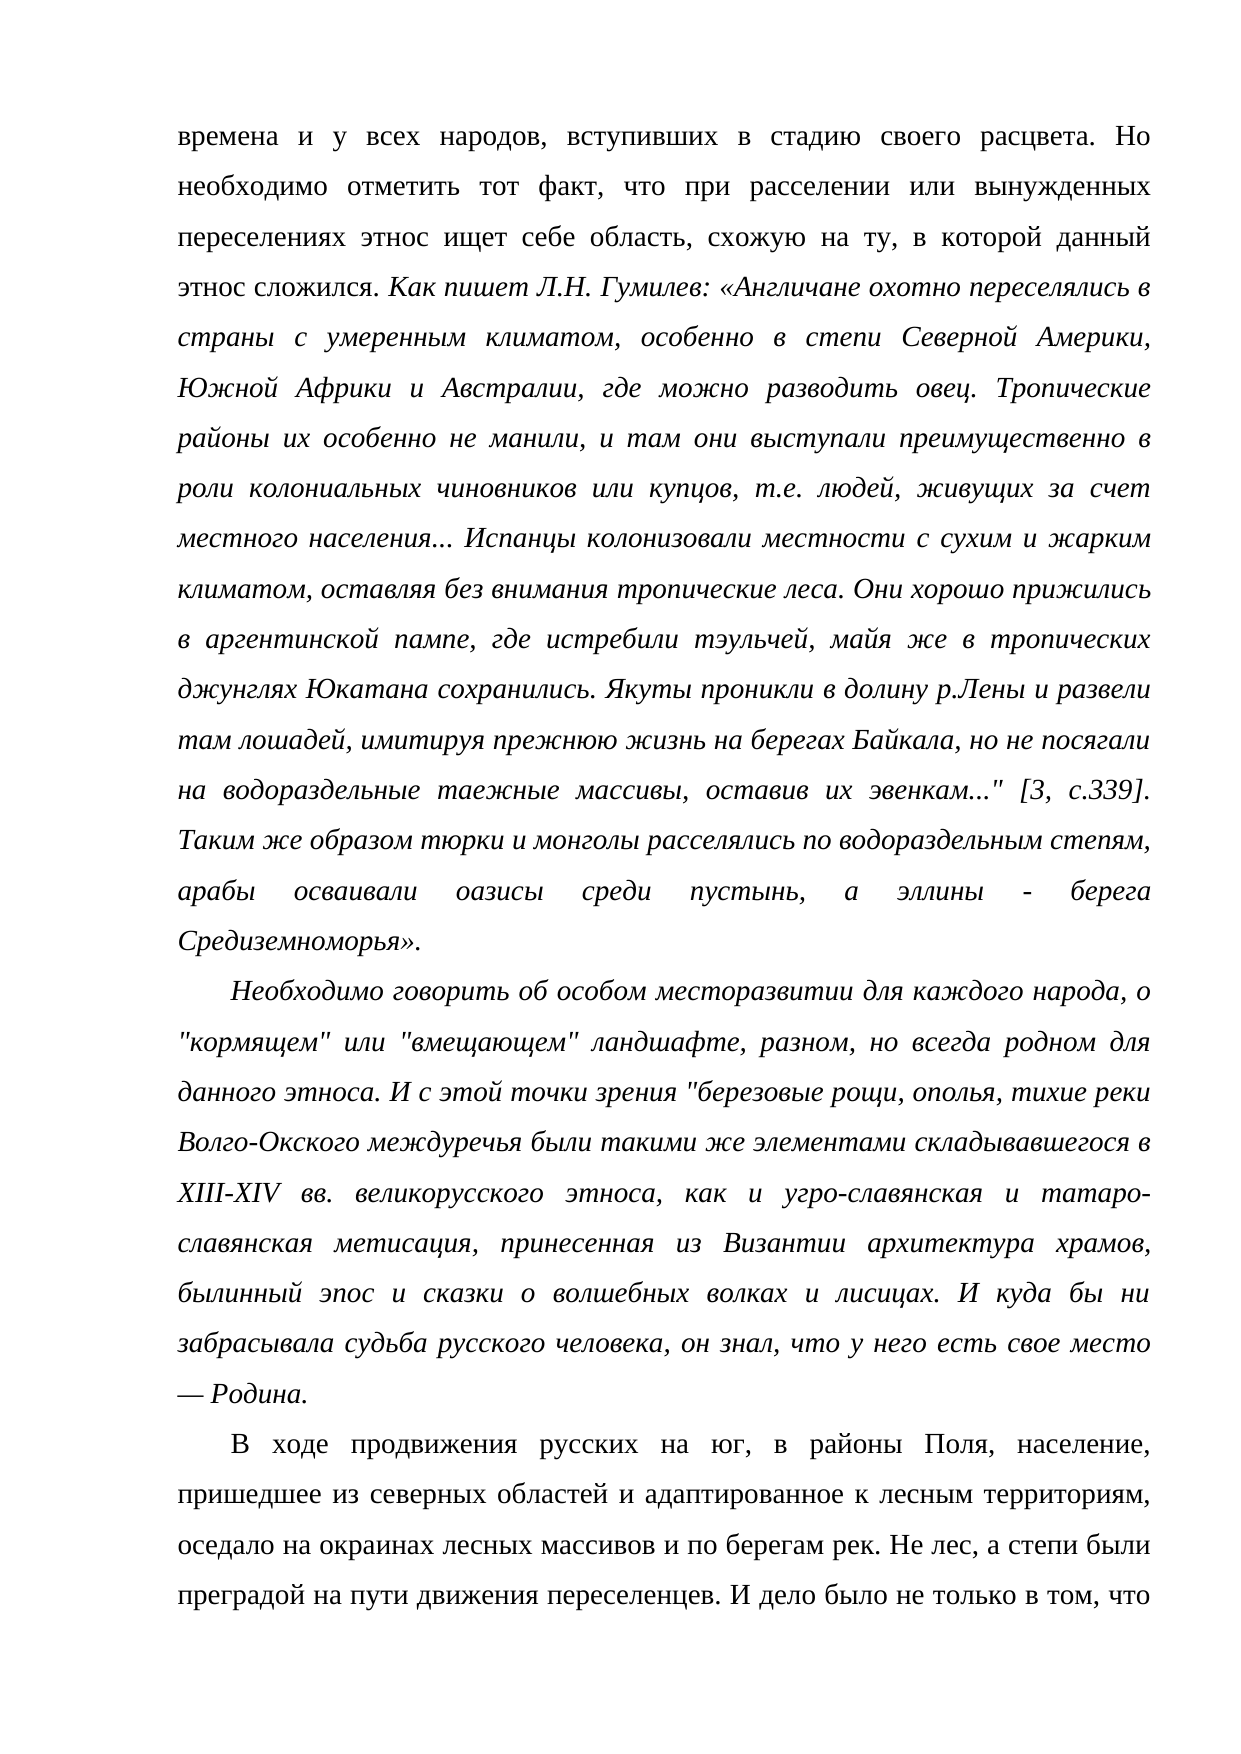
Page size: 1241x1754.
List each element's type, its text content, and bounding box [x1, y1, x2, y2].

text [177, 118, 1152, 957]
text Необходимо говорить об особом месторазвитии для каждого народа, о "кормящем" или "вмещающем" ландшафте, разном, но всегда родном для данного этноса. И с этой точки зрения "березовые рощи, ополья, тихие реки Волго-Окского междуречья были такими же элементами складывавшегося в ХIII-ХIV вв. великорусского этноса, как и угро-славянская и татаро-славянская метисация, принесенная из Византии архитектура храмов, былинный эпос и сказки о волшебных волках и лисицах. И куда бы ни забрасывала судьба русского человека, он знал, что у него есть свое место — Родина. [177, 973, 1152, 1409]
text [177, 1426, 1152, 1611]
